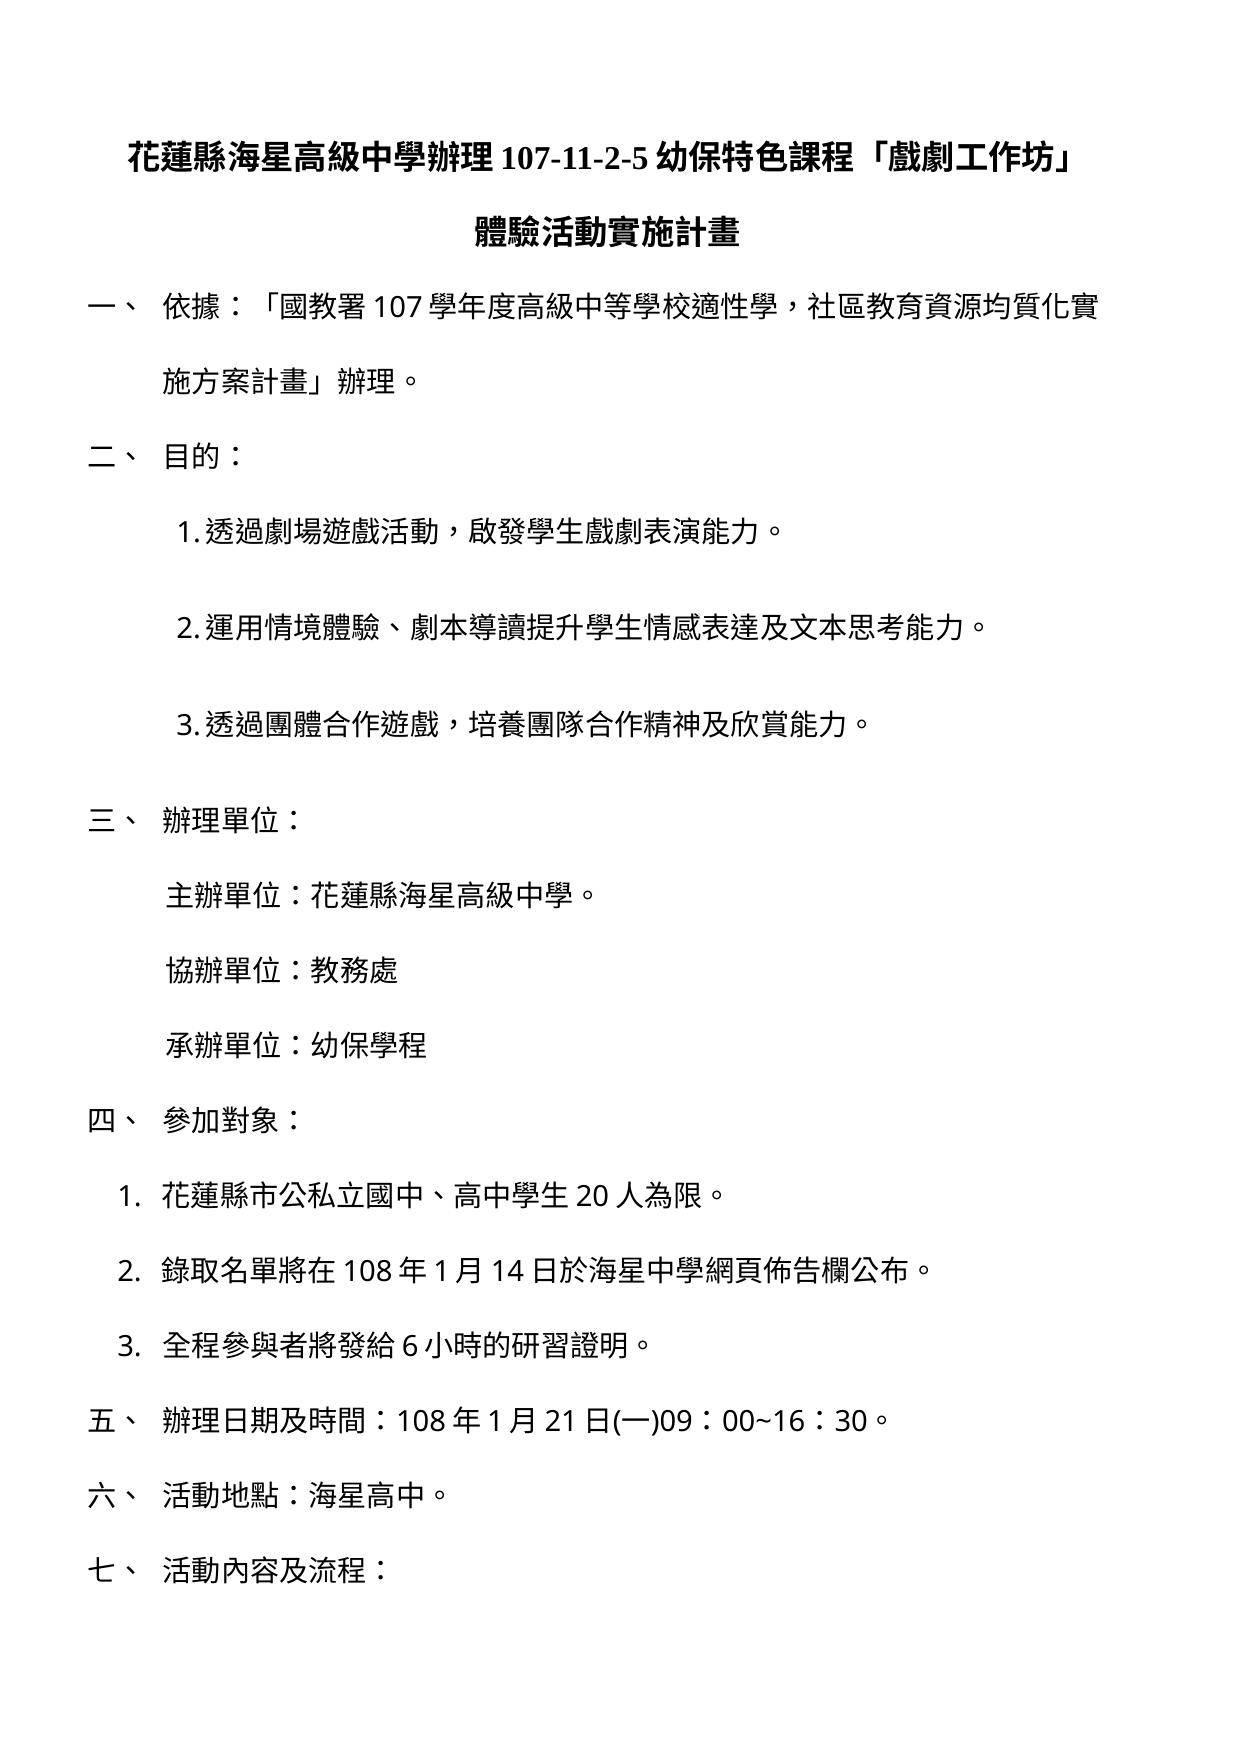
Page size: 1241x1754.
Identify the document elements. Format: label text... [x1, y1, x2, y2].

text 花蓮縣海星高級中學辦理107-11-2-5幼保特色課程「戲劇工作坊」 [87, 118, 1128, 193]
text 體驗活動實施計畫 [87, 193, 1128, 268]
text 協辦單位：教務處 [165, 931, 1128, 1006]
list 參加對象： [87, 1081, 1128, 1156]
list 辦理日期及時間：108年1月21日(一)09：00~16：30。 [87, 1381, 1128, 1456]
list 活動內容及流程： [87, 1531, 1128, 1606]
list 透過團體合作遊戲，培養團隊合作精神及欣賞能力。 [176, 685, 1128, 760]
text 承辦單位：幼保學程 [165, 1006, 1128, 1081]
list 全程參與者將發給6小時的研習證明。 [117, 1306, 1128, 1381]
text 主辦單位：花蓮縣海星高級中學。 [165, 856, 1128, 931]
list 錄取名單將在108年1月14日於海星中學網頁佈告欄公布。 [117, 1231, 1128, 1306]
list 目的： [87, 418, 1128, 493]
list 花蓮縣市公私立國中、高中學生20人為限。 [117, 1156, 1128, 1231]
list 依據：「國教署107學年度高級中等學校適性學，社區教育資源均質化實施方案計畫」辦理。 [87, 268, 1128, 418]
list 辦理單位： [87, 781, 1128, 856]
list 活動地點：海星高中。 [87, 1456, 1128, 1531]
list 透過劇場遊戲活動，啟發學生戲劇表演能力。 [176, 493, 1128, 568]
list 運用情境體驗、劇本導讀提升學生情感表達及文本思考能力。 [176, 589, 1128, 664]
